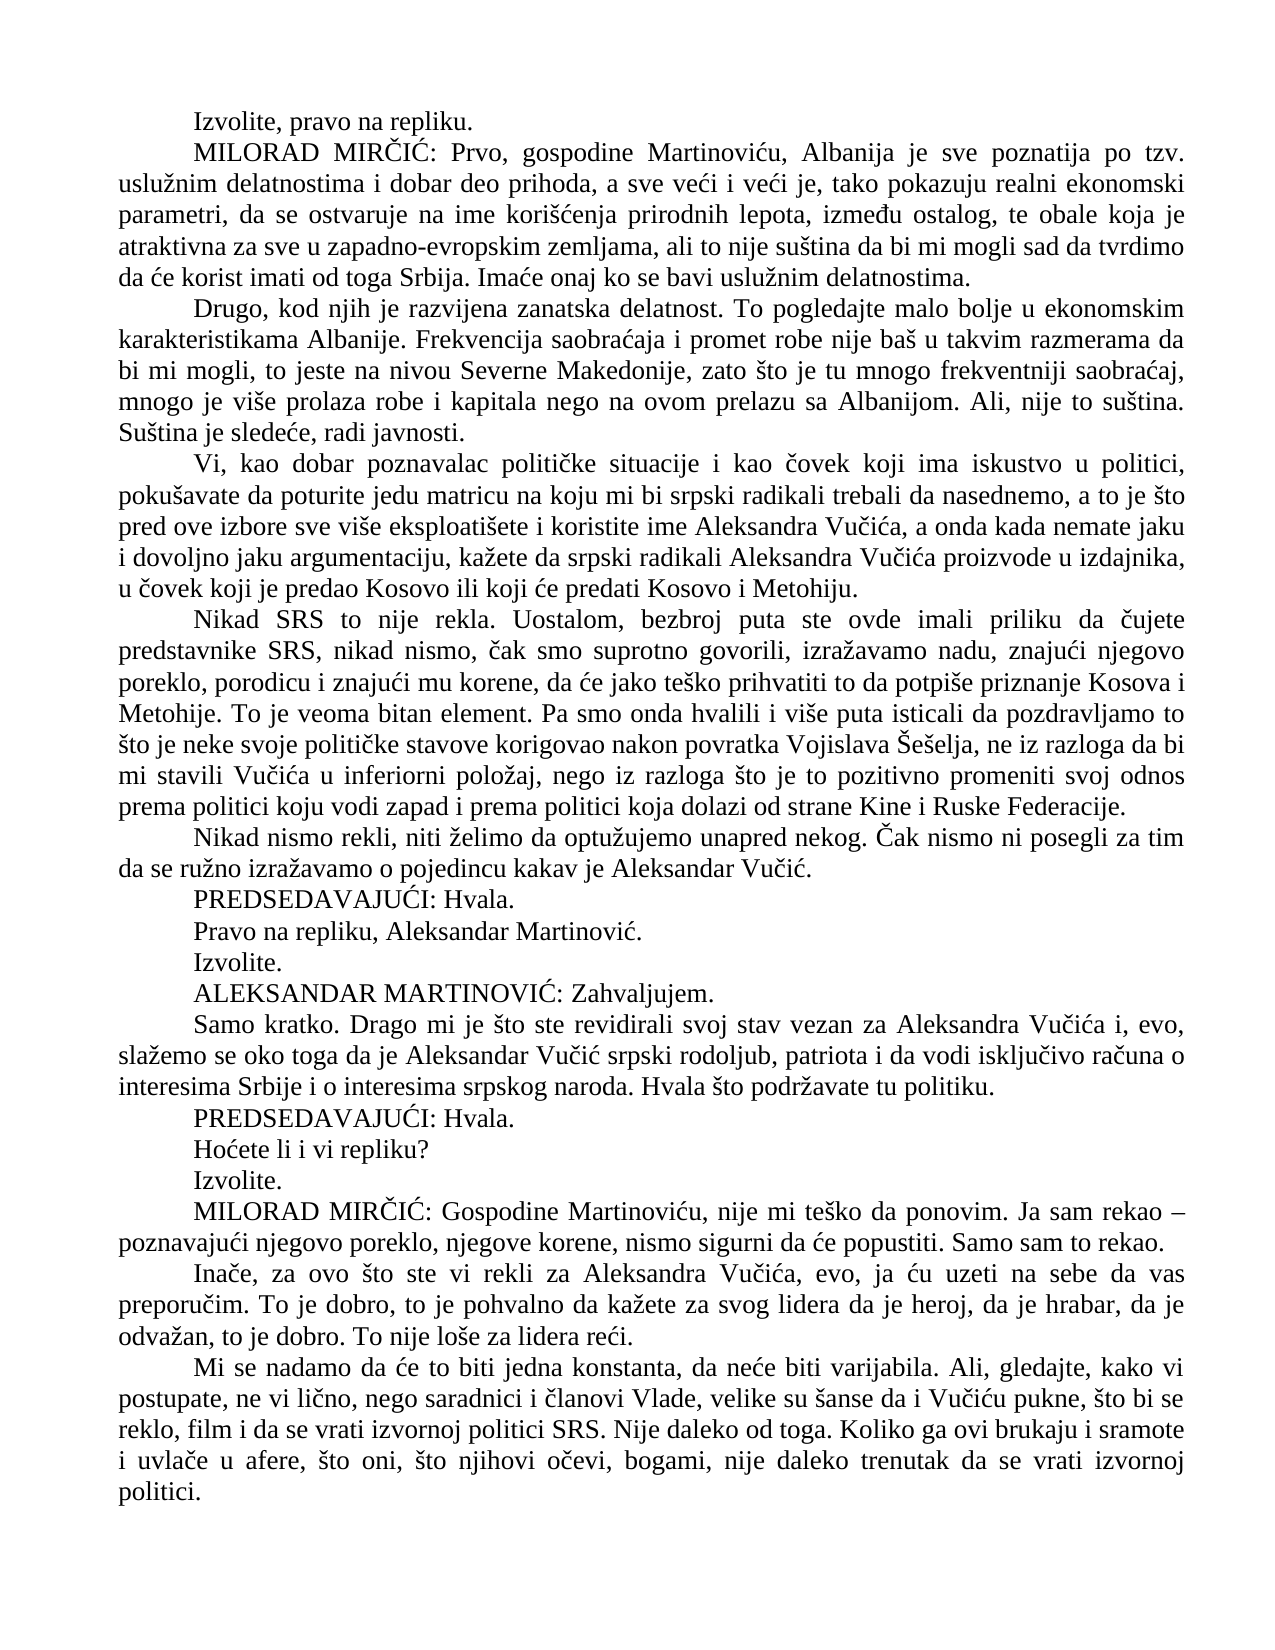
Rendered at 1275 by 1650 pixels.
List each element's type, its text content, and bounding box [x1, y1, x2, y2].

text Pravo na repliku, Aleksandar Martinović. [118, 915, 1186, 946]
text Izvolite. [118, 1164, 1186, 1195]
text ALEKSANDAR MARTINOVIĆ: Zahvaljujem. [118, 977, 1186, 1008]
text Izvolite, pravo na repliku. [118, 105, 1186, 136]
text Vi, kao dobar poznavalac političke situacije i kao čovek koji ima iskustvo u politici, pokušavate da poturite jedu matricu na koju mi bi srpski radikali trebali da nasednemo, a to je što pred ove izbore sve više eksploatišete i koristite ime Aleksandra Vučića, a onda kada nemate jaku i dovoljno jaku argumentaciju, kažete da srpski radikali Aleksandra Vučića proizvode u izdajnika, u čovek koji je predao Kosovo ili koji će predati Kosovo i Metohiju. [118, 448, 1186, 603]
text MILORAD MIRČIĆ: Gospodine Martinoviću, nije mi teško da ponovim. Ja sam rekao – poznavajući njegovo poreklo, njegove korene, nismo sigurni da će popustiti. Samo sam to rekao. [118, 1195, 1186, 1257]
text PREDSEDAVAJUĆI: Hvala. [118, 884, 1186, 915]
text Inače, za ovo što ste vi rekli za Aleksandra Vučića, evo, ja ću uzeti na sebe da vas preporučim. To je dobro, to je pohvalno da kažete za svog lidera da je heroj, da je hrabar, da je odvažan, to je dobro. To nije loše za lidera reći. [118, 1257, 1186, 1351]
text Izvolite. [118, 946, 1186, 977]
text Drugo, kod njih je razvijena zanatska delatnost. To pogledajte malo bolje u ekonomskim karakteristikama Albanije. Frekvencija saobraćaja i promet robe nije baš u takvim razmerama da bi mi mogli, to jeste na nivou Severne Makedonije, zato što je tu mnogo frekventniji saobraćaj, mnogo je više prolaza robe i kapitala nego na ovom prelazu sa Albanijom. Ali, nije to suština. Suština je sledeće, radi javnosti. [118, 292, 1186, 448]
text MILORAD MIRČIĆ: Prvo, gospodine Martinoviću, Albanija je sve poznatija po tzv. uslužnim delatnostima i dobar deo prihoda, a sve veći i veći je, tako pokazuju realni ekonomski parametri, da se ostvaruje na ime korišćenja prirodnih lepota, između ostalog, te obale koja je atraktivna za sve u zapadno-evropskim zemljama, ali to nije suština da bi mi mogli sad da tvrdimo da će korist imati od toga Srbija. Imaće onaj ko se bavi uslužnim delatnostima. [118, 136, 1186, 292]
text PREDSEDAVAJUĆI: Hvala. [118, 1102, 1186, 1133]
text Nikad SRS to nije rekla. Uostalom, bezbroj puta ste ovde imali priliku da čujete predstavnike SRS, nikad nismo, čak smo suprotno govorili, izražavamo nadu, znajući njegovo poreklo, porodicu i znajući mu korene, da će jako teško prihvatiti to da potpiše priznanje Kosova i Metohije. To je veoma bitan element. Pa smo onda hvalili i više puta isticali da pozdravljamo to što je neke svoje političke stavove korigovao nakon povratka Vojislava Šešelja, ne iz razloga da bi mi stavili Vučića u inferiorni položaj, nego iz razloga što je to pozitivno promeniti svoj odnos prema politici koju vodi zapad i prema politici koja dolazi od strane Kine i Ruske Federacije. [118, 603, 1186, 821]
text Nikad nismo rekli, niti želimo da optužujemo unapred nekog. Čak nismo ni posegli za tim da se ružno izražavamo o pojedincu kakav je Aleksandar Vučić. [118, 821, 1186, 884]
text Hoćete li i vi repliku? [118, 1133, 1186, 1164]
text Mi se nadamo da će to biti jedna konstanta, da neće biti varijabila. Ali, gledajte, kako vi postupate, ne vi lično, nego saradnici i članovi Vlade, velike su šanse da i Vučiću pukne, što bi se reklo, film i da se vrati izvornoj politici SRS. Nije daleko od toga. Koliko ga ovi brukaju i sramote i uvlače u afere, što oni, što njihovi očevi, bogami, nije daleko trenutak da se vrati izvornoj politici. [118, 1351, 1186, 1507]
text Samo kratko. Drago mi je što ste revidirali svoj stav vezan za Aleksandra Vučića i, evo, slažemo se oko toga da je Aleksandar Vučić srpski rodoljub, patriota i da vodi isključivo računa o interesima Srbije i o interesima srpskog naroda. Hvala što podržavate tu politiku. [118, 1008, 1186, 1102]
